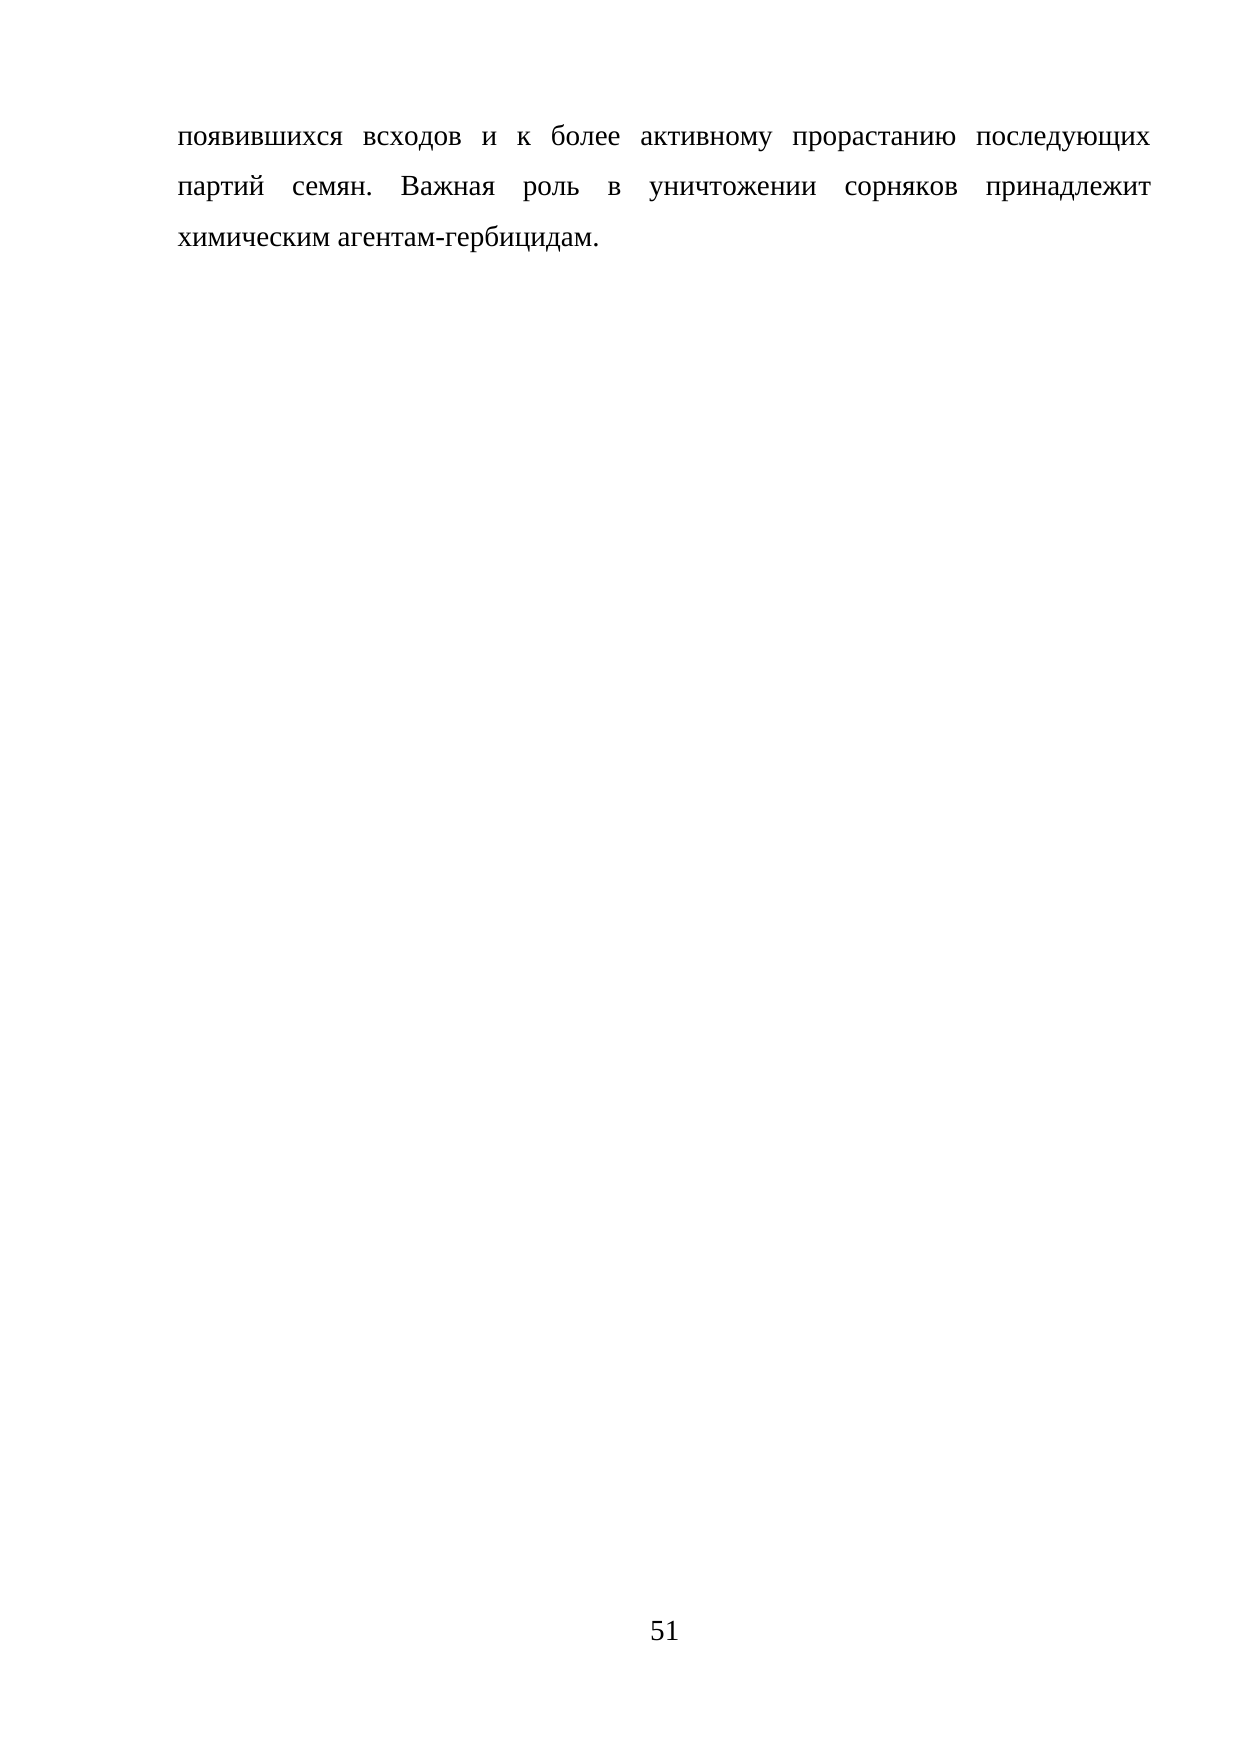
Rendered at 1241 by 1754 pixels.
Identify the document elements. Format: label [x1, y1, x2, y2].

text [177, 118, 1152, 252]
